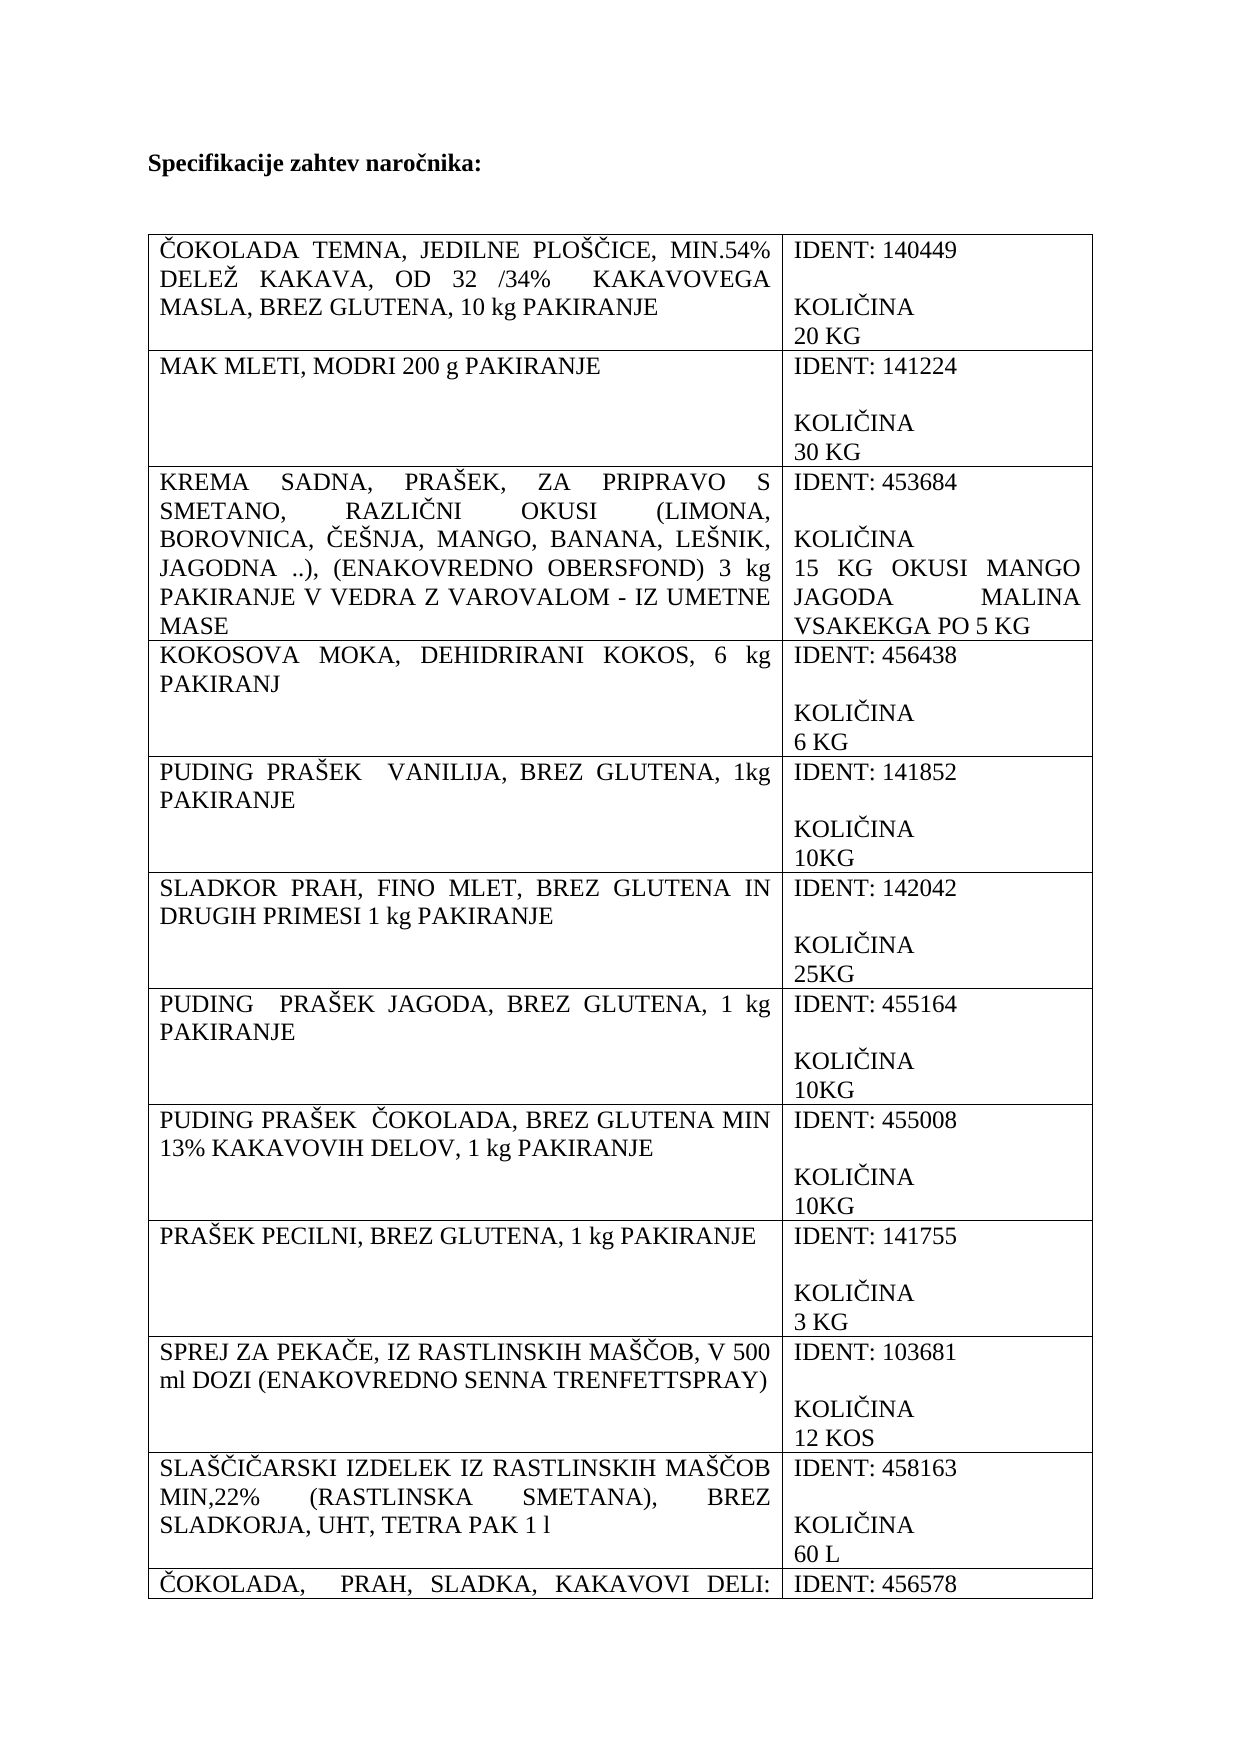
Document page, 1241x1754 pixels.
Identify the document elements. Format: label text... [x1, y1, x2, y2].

table_cell IDENT: 141755 KOLIČINA 3 KG [783, 1221, 1092, 1336]
table_cell PUDING PRAŠEK JAGODA, BREZ GLUTENA, 1 kg PAKIRANJE [149, 989, 782, 1104]
table_cell SLAŠČIČARSKI IZDELEK IZ RASTLINSKIH MAŠČOB MIN,22% (RASTLINSKA SMETANA), BREZ SLADKORJA, UHT, TETRA PAK 1 l [149, 1453, 782, 1568]
table_cell IDENT: 141224 KOLIČINA 30 KG [783, 351, 1092, 466]
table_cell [783, 1569, 1092, 1598]
table_cell IDENT: 458163 KOLIČINA 60 L [783, 1453, 1092, 1568]
text Specifikacije zahtev naročnika: [148, 148, 1093, 176]
table_cell SLADKOR PRAH, FINO MLET, BREZ GLUTENA IN DRUGIH PRIMESI 1 kg PAKIRANJE [149, 873, 782, 988]
table_cell SPREJ ZA PEKAČE, IZ RASTLINSKIH MAŠČOB, V 500 ml DOZI (ENAKOVREDNO SENNA TRENFETTSPRAY) [149, 1337, 782, 1452]
table_cell MAK MLETI, MODRI 200 g PAKIRANJE [149, 351, 782, 466]
table_cell IDENT: 141852 KOLIČINA 10KG [783, 757, 1092, 872]
table_cell PUDING PRAŠEK VANILIJA, BREZ GLUTENA, 1kg PAKIRANJE [149, 757, 782, 872]
table_cell PRAŠEK PECILNI, BREZ GLUTENA, 1 kg PAKIRANJE [149, 1221, 782, 1336]
table_cell IDENT: 453684 KOLIČINA 15 KG OKUSI MANGO JAGODA MALINA VSAKEKGA PO 5 KG [783, 467, 1092, 639]
table_cell IDENT: 456438 KOLIČINA 6 KG [783, 641, 1092, 756]
table_cell IDENT: 103681 KOLIČINA 12 KOS [783, 1337, 1092, 1452]
table_header IDENT: 140449 KOLIČINA 20 KG [783, 235, 1092, 350]
table_cell KREMA SADNA, PRAŠEK, ZA PRIPRAVO S SMETANO, RAZLIČNI OKUSI (LIMONA, BOROVNICA, ČEŠNJA, MANGO, BANANA, LEŠNIK, JAGODNA ..), (ENAKOVREDNO OBERSFOND) 3 kg PAKIRANJE V VEDRA Z VAROVALOM - IZ UMETNE MASE [149, 467, 782, 639]
table_cell KOKOSOVA MOKA, DEHIDRIRANI KOKOS, 6 kg PAKIRANJ [149, 641, 782, 756]
table_cell PUDING PRAŠEK ČOKOLADA, BREZ GLUTENA MIN 13% KAKAVOVIH DELOV, 1 kg PAKIRANJE [149, 1105, 782, 1220]
table_cell IDENT: 142042 KOLIČINA 25KG [783, 873, 1092, 988]
table_cell IDENT: 455164 KOLIČINA 10KG [783, 989, 1092, 1104]
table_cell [149, 1569, 782, 1598]
table_header ČOKOLADA TEMNA, JEDILNE PLOŠČICE, MIN.54% DELEŽ KAKAVA, OD 32 /34% KAKAVOVEGA MASLA, BREZ GLUTENA, 10 kg PAKIRANJE [149, 235, 782, 350]
table_cell IDENT: 455008 KOLIČINA 10KG [783, 1105, 1092, 1220]
